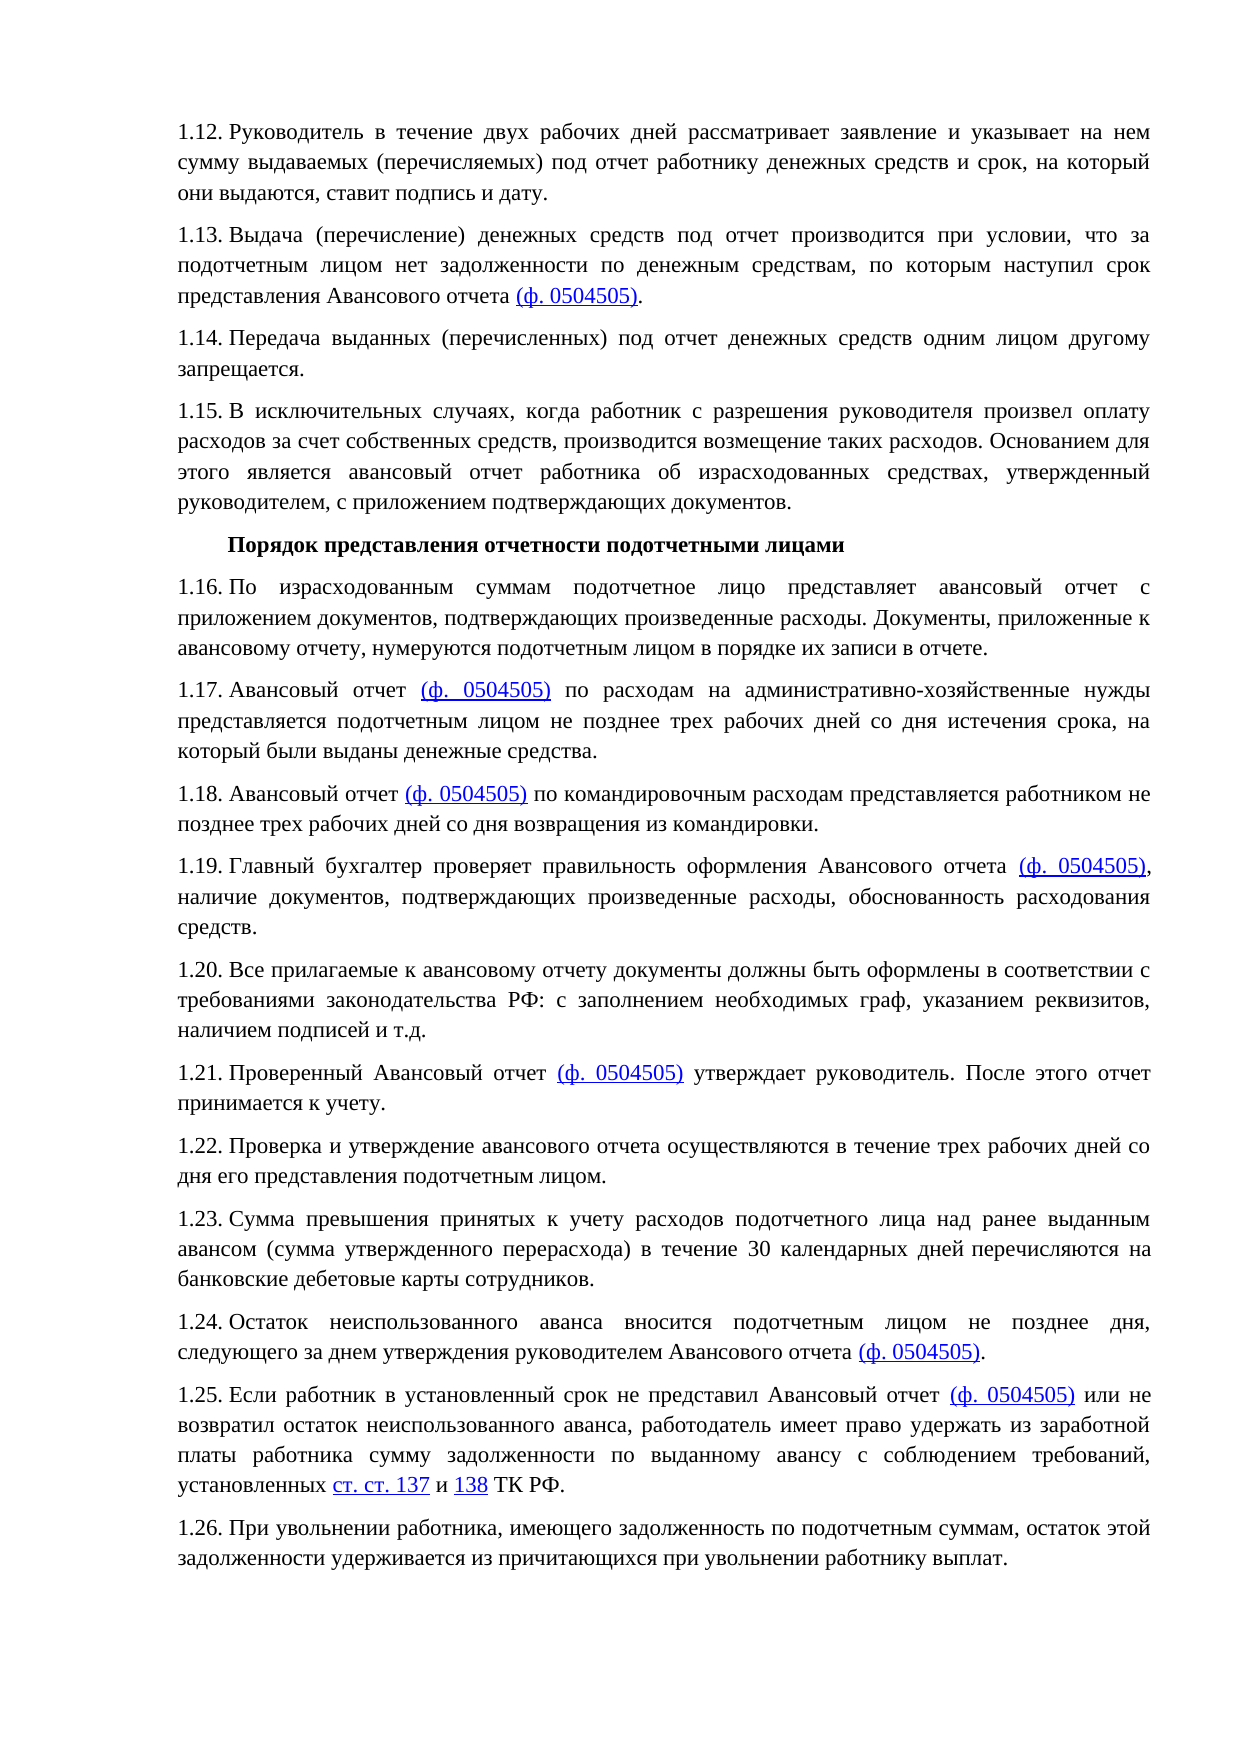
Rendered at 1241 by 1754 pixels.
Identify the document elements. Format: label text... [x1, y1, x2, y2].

subtitle Авансовый отчет (ф. 0504505) по расходам на административно-хозяйственные нужды представляется подотчетным лицом не позднее трех рабочих дней со дня истечения срока, на который были выданы денежные средства. [177, 676, 1152, 763]
subtitle Авансовый отчет (ф. 0504505) по командировочным расходам представляется работником не позднее трех рабочих дней со дня возвращения из командировки. [177, 779, 1152, 836]
subtitle Выдача (перечисление) денежных средств под отчет производится при условии, что за подотчетным лицом нет задолженности по денежным средствам, по которым наступил срок представления Авансового отчета (ф. 0504505). [177, 221, 1152, 308]
subtitle Сумма превышения принятых к учету расходов подотчетного лица над ранее выданным авансом (сумма утвержденного перерасхода) в течение 30 календарных дней перечисляются на банковские дебетовые карты сотрудников. [177, 1204, 1152, 1291]
subtitle Главный бухгалтер проверяет правильность оформления Авансового отчета (ф. 0504505), наличие документов, подтверждающих произведенные расходы, обоснованность расходования средств. [177, 852, 1152, 939]
subtitle В исключительных случаях, когда работник с разрешения руководителя произвел оплату расходов за счет собственных средств, производится возмещение таких расходов. Основанием для этого является авансовый отчет работника об израсходованных средствах, утвержденный руководителем, с приложением подтверждающих документов. [177, 397, 1152, 514]
subtitle По израсходованным суммам подотчетное лицо представляет авансовый отчет с приложением документов, подтверждающих произведенные расходы. Документы, приложенные к авансовому отчету, нумеруются подотчетным лицом в порядке их записи в отчете. [177, 573, 1152, 660]
subtitle Все прилагаемые к авансовому отчету документы должны быть оформлены в соответствии с требованиями законодательства РФ: с заполнением необходимых граф, указанием реквизитов, наличием подписей и т.д. [177, 956, 1152, 1042]
subtitle Проверка и утверждение авансового отчета осуществляются в течение трех рабочих дней со дня его представления подотчетным лицом. [177, 1132, 1152, 1188]
subtitle Порядок представления отчетности подотчетными лицами [177, 531, 1152, 557]
subtitle Передача выданных (перечисленных) под отчет денежных средств одним лицом другому запрещается. [177, 324, 1152, 381]
subtitle Руководитель в течение двух рабочих дней рассматривает заявление и указывает на нем сумму выдаваемых (перечисляемых) под отчет работнику денежных средств и срок, на который они выдаются, ставит подпись и дату. [177, 118, 1152, 205]
subtitle При увольнении работника, имеющего задолженность по подотчетным суммам, остаток этой задолженности удерживается из причитающихся при увольнении работнику выплат. [177, 1514, 1152, 1571]
subtitle Если работник в установленный срок не представил Авансовый отчет (ф. 0504505) или не возвратил остаток неиспользованного аванса, работодатель имеет право удержать из заработной платы работника сумму задолженности по выданному авансу с соблюдением требований, установленных ст. ст. 137 и 138 ТК РФ. [177, 1381, 1152, 1498]
subtitle Проверенный Авансовый отчет (ф. 0504505) утверждает руководитель. После этого отчет принимается к учету. [177, 1059, 1152, 1115]
subtitle Остаток неиспользованного аванса вносится подотчетным лицом не позднее дня, следующего за днем утверждения руководителем Авансового отчета (ф. 0504505). [177, 1308, 1152, 1364]
